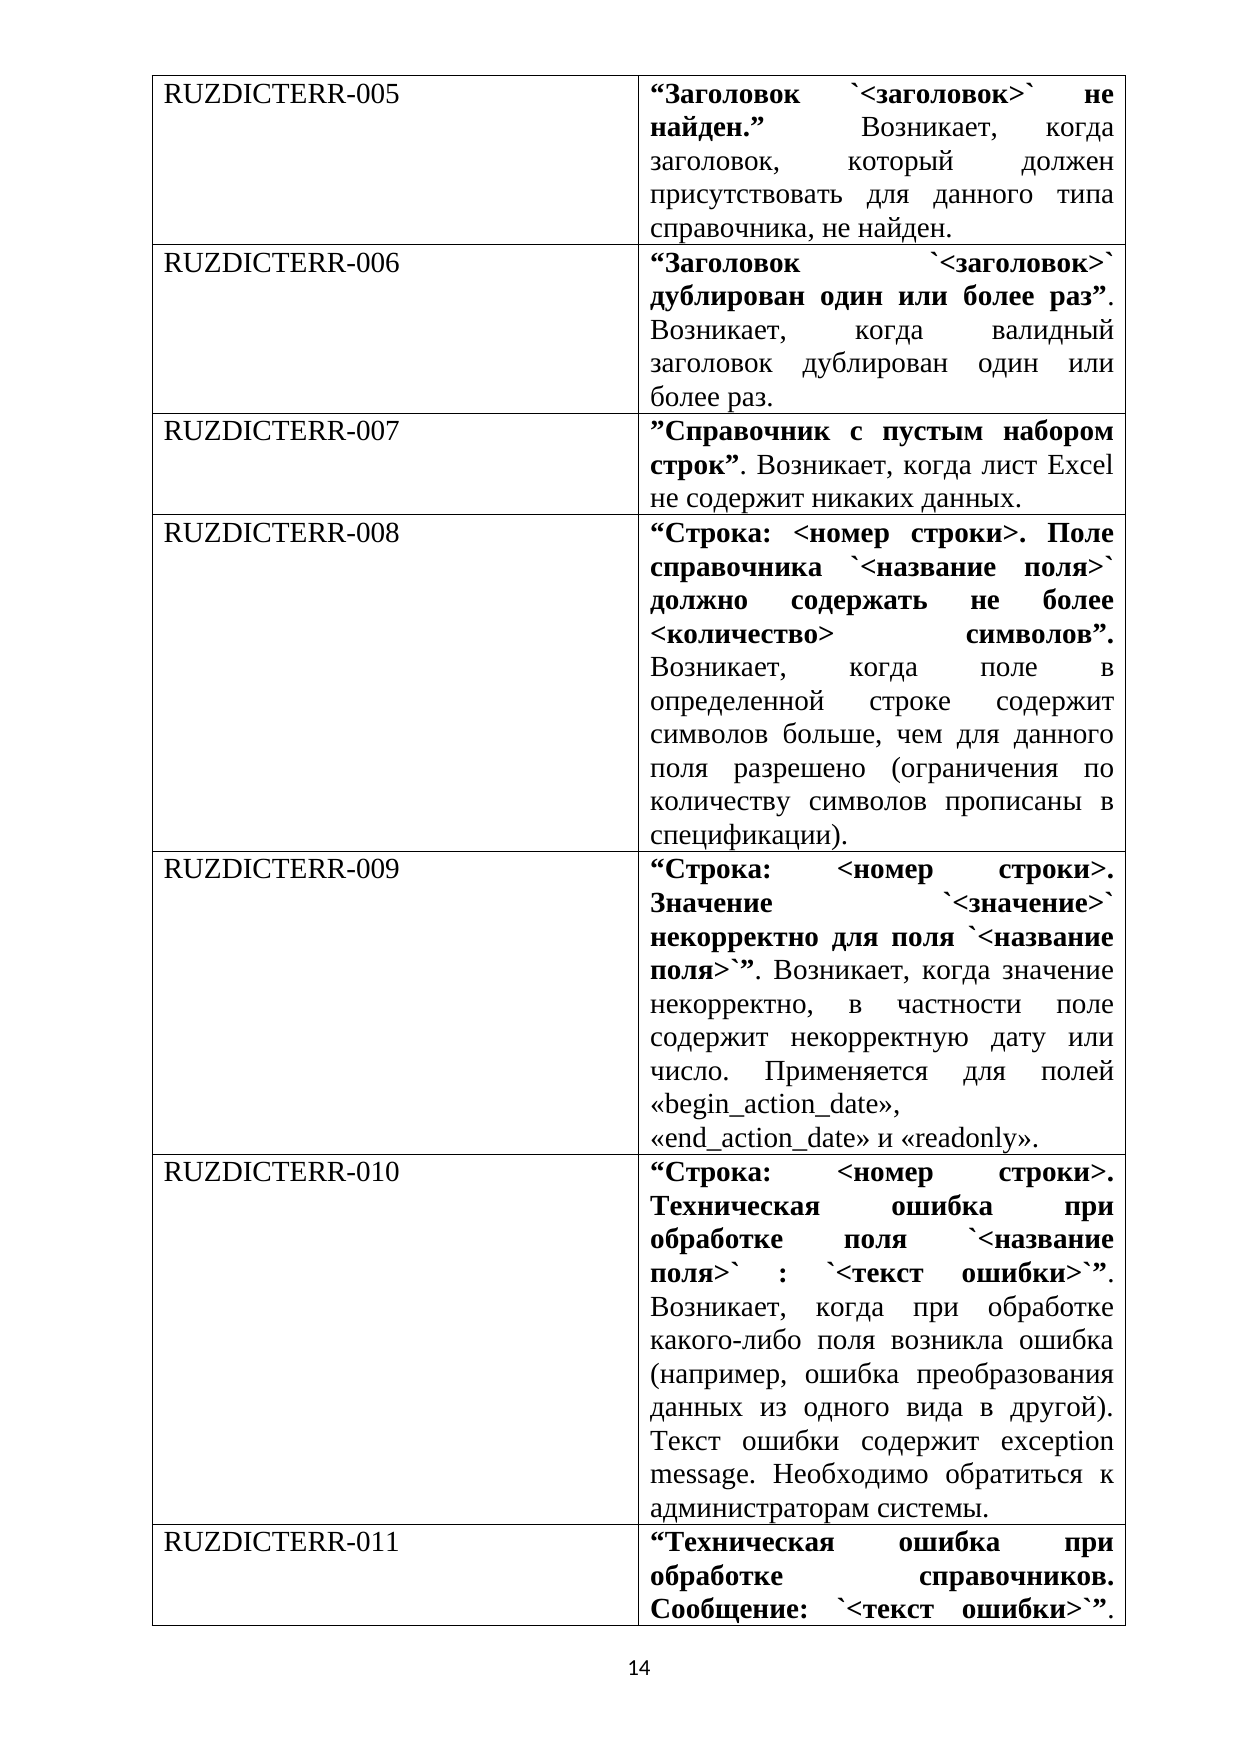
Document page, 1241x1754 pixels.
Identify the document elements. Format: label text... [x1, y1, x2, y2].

table_cell “Заголовок `<заголовок>` не найден.” Возникает, когда заголовок, который должен присутствовать для данного типа справочника, не найден. [639, 76, 1125, 244]
table_cell RUZDICTERR-007 [153, 414, 638, 514]
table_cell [639, 1525, 1125, 1625]
table_cell “Заголовок `<заголовок>` дублирован один или более раз”. Возникает, когда валидный заголовок дублирован один или более раз. [639, 245, 1125, 412]
table_cell RUZDICTERR-010 [153, 1155, 638, 1523]
table_cell “Строка: <номер строки>. Значение `<значение>` некорректно для поля `<название поля>`”. Возникает, когда значение некорректно, в частности поле содержит некорректную дату или число. Применяется для полей «begin_action_date», «end_action_date» и «readonly». [639, 852, 1125, 1153]
table_cell RUZDICTERR-005 [153, 76, 638, 244]
table_cell ”Справочник с пустым набором строк”. Возникает, когда лист Excel не содержит никаких данных. [639, 414, 1125, 514]
table_cell RUZDICTERR-008 [153, 515, 638, 851]
table_cell RUZDICTERR-006 [153, 245, 638, 412]
table_cell “Строка: <номер строки>. Техническая ошибка при обработке поля `<название поля>` : `<текст ошибки>`”. Возникает, когда при обработке какого-либо поля возникла ошибка (например, ошибка преобразования данных из одного вида в другой). Текст ошибки содержит exception message. Необходимо обратиться к администраторам системы. [639, 1155, 1125, 1523]
table_cell RUZDICTERR-011 [153, 1525, 638, 1625]
table_cell RUZDICTERR-009 [153, 852, 638, 1153]
table_cell “Строка: <номер строки>. Поле справочника `<название поля>` должно содержать не более <количество> символов”. Возникает, когда поле в определенной строке содержит символов больше, чем для данного поля разрешено (ограничения по количеству символов прописаны в спецификации). [639, 515, 1125, 851]
